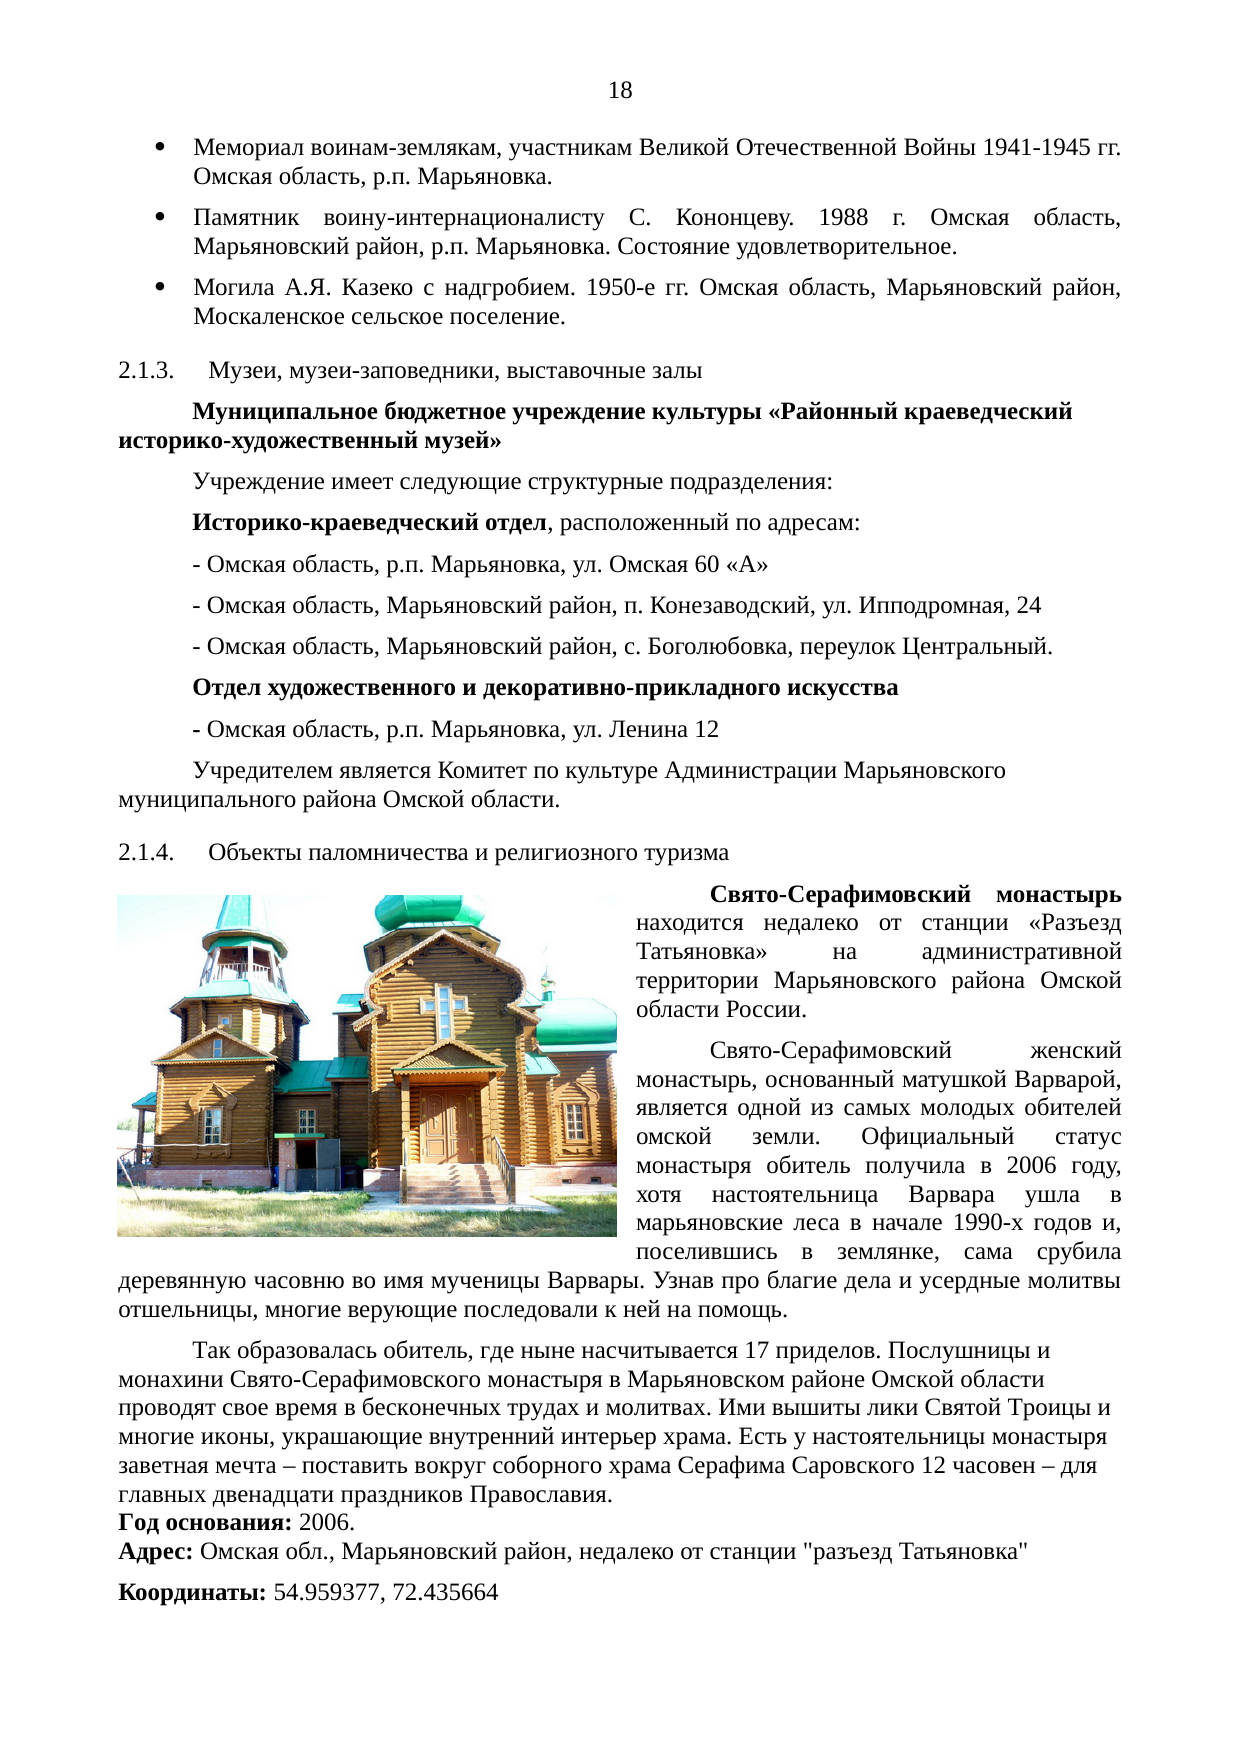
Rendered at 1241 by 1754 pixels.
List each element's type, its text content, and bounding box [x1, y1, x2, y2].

picture [117, 895, 617, 1237]
text Отдел художественного и декоративно-прикладного искусства [118, 672, 1122, 701]
list Мемориал воинам-землякам, участникам Великой Отечественной Войны 1941-1945 гг. Омская область, р.п. Марьяновка. [156, 132, 1122, 190]
text Историко-краеведческий отдел, расположенный по адресам: [118, 507, 1122, 536]
text Свято-Серафимовский монастырь находится недалеко от станции «Разъезд Татьяновка» на административной территории Марьяновского района Омской области России. [118, 879, 1122, 1022]
text - Омская область, р.п. Марьяновка, ул. Омская 60 «А» [118, 549, 1122, 577]
text Учредителем является Комитет по культуре Администрации Марьяновского муниципального района Омской области. [118, 755, 1122, 812]
text Адрес: Омская обл., Марьяновский район, недалеко от станции "разъезд Татьяновка" [118, 1536, 1122, 1565]
text - Омская область, р.п. Марьяновка, ул. Ленина 12 [118, 714, 1122, 742]
text - Омская область, Марьяновский район, с. Боголюбовка, переулок Центральный. [118, 631, 1122, 660]
list Могила А.Я. Казеко с надгробием. 1950-е гг. Омская область, Марьяновский район, Москаленское сельское поселение. [156, 272, 1122, 330]
text Свято-Серафимовский женский монастырь, основанный матушкой Варварой, является одной из самых молодых обителей омской земли. Официальный статус монастыря обитель получила в 2006 году, хотя настоятельница Варвара ушла в марьяновские леса в начале 1990-х годов и, поселившись в землянке, сама срубила деревянную часовню во имя мученицы Варвары. Узнав про благие дела и усердные молитвы отшельницы, многие верующие последовали к ней на помощь. [118, 1035, 1122, 1322]
list Памятник воину-интернационалисту С. Кононцеву. 1988 г. Омская область, Марьяновский район, р.п. Марьяновка. Состояние удовлетворительное. [156, 202, 1122, 260]
text Координаты: 54.959377, 72.435664 [118, 1577, 1122, 1606]
text Год основания: 2006. [118, 1507, 1122, 1536]
text Так образовалась обитель, где ныне насчитывается 17 приделов. Послушницы и монахини Свято-Серафимовского монастыря в Марьяновском районе Омской области проводят свое время в бесконечных трудах и молитвах. Ими вышиты лики Святой Троицы и многие иконы, украшающие внутренний интерьер храма. Есть у настоятельницы монастыря заветная мечта – поставить вокруг соборного храма Серафима Саровского 12 часовен – для главных двенадцати праздников Православия. [118, 1335, 1122, 1507]
subtitle Музеи, музеи-заповедники, выставочные залы [118, 355, 1122, 384]
text Учреждение имеет следующие структурные подразделения: [118, 466, 1122, 495]
subtitle Объекты паломничества и религиозного туризма [118, 837, 1122, 866]
text - Омская область, Марьяновский район, п. Конезаводский, ул. Ипподромная, 24 [118, 590, 1122, 619]
text Муниципальное бюджетное учреждение культуры «Районный краеведческий историко-художественный музей» [118, 396, 1122, 454]
